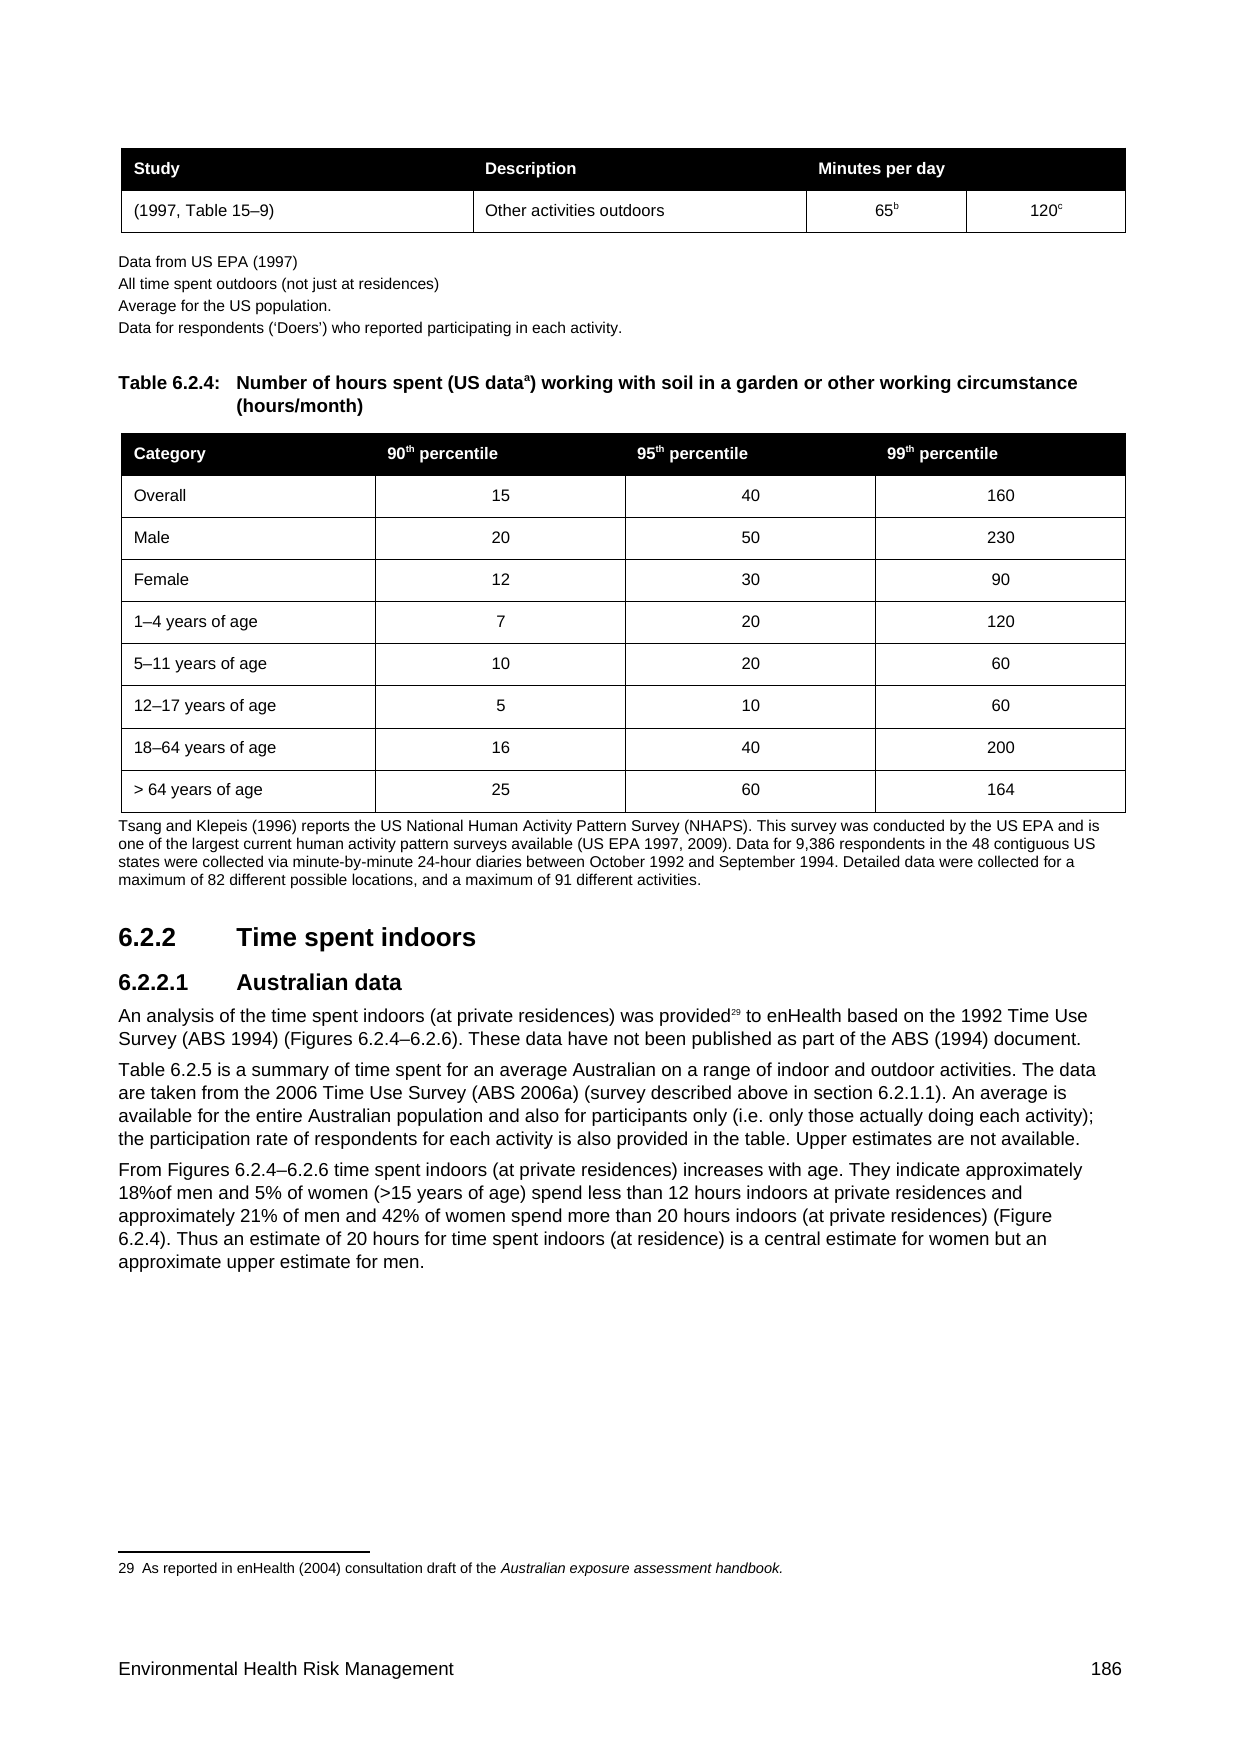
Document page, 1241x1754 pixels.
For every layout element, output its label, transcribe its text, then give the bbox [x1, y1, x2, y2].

list Time spent indoors [118, 922, 1122, 952]
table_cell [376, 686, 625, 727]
text Table 6.2.5 is a summary of time spent for an average Australian on a range of indoor and outdoor activities. The data are taken from the 2006 Time Use Survey (ABS 2006a) (survey described above in section 6.2.1.1). An average is available for the entire Australian population and also for participants only (i.e. only those actually doing each activity); the participation rate of respondents for each activity is also provided in the table. Upper estimates are not available. [118, 1058, 1104, 1149]
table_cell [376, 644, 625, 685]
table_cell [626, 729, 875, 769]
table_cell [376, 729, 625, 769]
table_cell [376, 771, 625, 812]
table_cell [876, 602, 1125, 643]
text All time spent outdoors (not just at residences) [118, 274, 1122, 293]
text Data from US EPA (1997) [118, 249, 1122, 270]
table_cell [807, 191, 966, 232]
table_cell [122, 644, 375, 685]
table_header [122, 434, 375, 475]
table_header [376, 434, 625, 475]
subtitle Table 6.2.4: Number of hours spent (US dataa) working with soil in a garden or other working circumstance (hours/month) [118, 370, 1122, 416]
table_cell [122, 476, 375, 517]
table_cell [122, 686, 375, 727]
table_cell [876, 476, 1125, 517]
text An analysis of the time spent indoors (at private residences) was provided to enHealth based on the 1992 Time Use Survey (ABS 1994) (Figures 6.2.4–6.2.6). These data have not been published as part of the ABS (1994) document. [118, 1003, 1104, 1049]
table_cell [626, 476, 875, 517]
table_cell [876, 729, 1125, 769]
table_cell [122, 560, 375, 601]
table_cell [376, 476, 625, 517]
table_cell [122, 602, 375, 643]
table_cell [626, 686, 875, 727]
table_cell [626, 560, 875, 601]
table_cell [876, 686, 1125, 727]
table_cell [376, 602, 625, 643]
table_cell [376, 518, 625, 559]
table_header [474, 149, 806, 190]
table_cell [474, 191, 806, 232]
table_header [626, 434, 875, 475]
list Australian data [118, 969, 1122, 995]
text Data for respondents (‘Doers’) who reported participating in each activity. [118, 319, 1122, 337]
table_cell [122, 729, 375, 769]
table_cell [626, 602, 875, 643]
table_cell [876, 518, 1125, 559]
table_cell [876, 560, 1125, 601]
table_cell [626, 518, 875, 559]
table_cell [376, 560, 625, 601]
text Average for the US population. [118, 297, 1122, 315]
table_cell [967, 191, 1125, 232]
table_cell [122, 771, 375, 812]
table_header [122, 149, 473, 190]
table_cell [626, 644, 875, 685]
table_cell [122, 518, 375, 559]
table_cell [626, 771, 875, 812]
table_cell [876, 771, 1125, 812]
text From Figures 6.2.4–6.2.6 time spent indoors (at private residences) increases with age. They indicate approximately 18%of men and 5% of women (>15 years of age) spend less than 12 hours indoors at private residences and approximately 21% of men and 42% of women spend more than 20 hours indoors (at private residences) (Figure 6.2.4). Thus an estimate of 20 hours for time spent indoors (at residence) is a central estimate for women but an approximate upper estimate for men. [118, 1158, 1104, 1272]
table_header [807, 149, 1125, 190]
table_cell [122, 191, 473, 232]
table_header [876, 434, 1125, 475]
text Tsang and Klepeis (1996) reports the US National Human Activity Pattern Survey (NHAPS). This survey was conducted by the US EPA and is one of the largest current human activity pattern surveys available (US EPA 1997, 2009). Data for 9,386 respondents in the 48 contiguous US states were collected via minute-by-minute 24-hour diaries between October 1992 and September 1994. Detailed data were collected for a maximum of 82 different possible locations, and a maximum of 91 different activities. [118, 817, 1122, 889]
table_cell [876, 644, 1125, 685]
